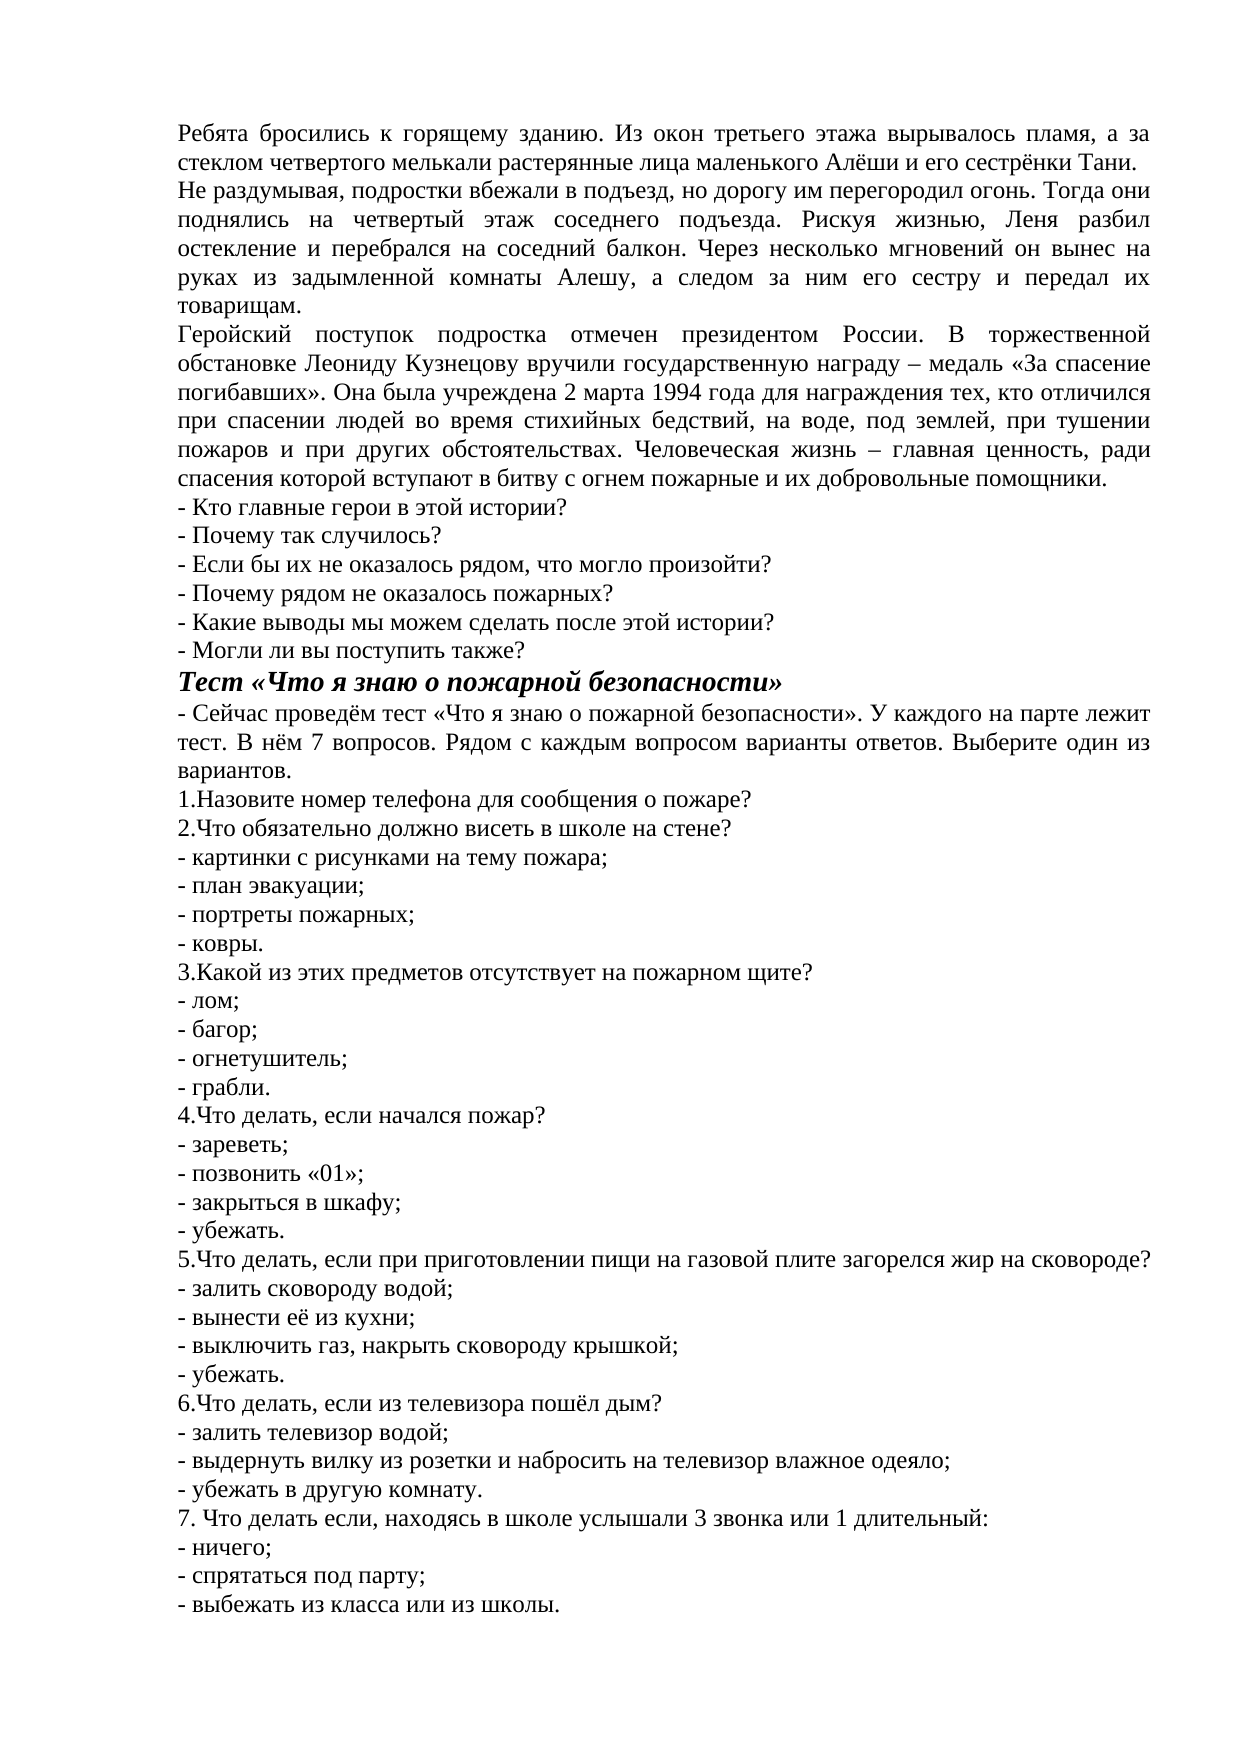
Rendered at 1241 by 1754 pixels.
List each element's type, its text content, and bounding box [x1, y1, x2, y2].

text - Если бы их не оказалось рядом, что могло произойти? [177, 549, 1152, 578]
text - спрятаться под парту; [177, 1560, 1152, 1589]
text - огнетушитель; [177, 1043, 1152, 1072]
text - выключить газ, накрыть сковороду крышкой; [177, 1330, 1152, 1359]
text - зареветь; [177, 1129, 1152, 1158]
text - закрыться в шкафу; [177, 1187, 1152, 1215]
text - убежать в другую комнату. [177, 1474, 1152, 1503]
text 3.Какой из этих предметов отсутствует на пожарном щите? [177, 957, 1152, 985]
text - ничего; [177, 1532, 1152, 1560]
text - грабли. [177, 1072, 1152, 1100]
text 4.Что делать, если начался пожар? [177, 1100, 1152, 1129]
text 6.Что делать, если из телевизора пошёл дым? [177, 1388, 1152, 1417]
text - багор; [177, 1014, 1152, 1043]
text - план эвакуации; [177, 870, 1152, 899]
text 2.Что обязательно должно висеть в школе на стене? [177, 813, 1152, 842]
text - лом; [177, 985, 1152, 1014]
text - залить телевизор водой; [177, 1417, 1152, 1445]
text Геройский поступок подростка отмечен президентом России. В торжественной обстановке Леониду Кузнецову вручили государственную награду – медаль «За спасение погибавших». Она была учреждена 2 марта 1994 года для награждения тех, кто отличился при спасении людей во время стихийных бедствий, на воде, под землей, при тушении пожаров и при других обстоятельствах. Человеческая жизнь – главная ценность, ради спасения которой вступают в битву с огнем пожарные и их добровольные помощники. [177, 319, 1152, 492]
text Ребята бросились к горящему зданию. Из окон третьего этажа вырывалось пламя, а за стеклом четвертого мелькали растерянные лица маленького Алёши и его сестрёнки Тани. [177, 118, 1152, 176]
text - выбежать из класса или из школы. [177, 1589, 1152, 1618]
text - Кто главные герои в этой истории? [177, 492, 1152, 521]
text - выдернуть вилку из розетки и набросить на телевизор влажное одеяло; [177, 1445, 1152, 1474]
text - Какие выводы мы можем сделать после этой истории? [177, 607, 1152, 636]
text 5.Что делать, если при приготовлении пищи на газовой плите загорелся жир на сковороде? [177, 1244, 1152, 1273]
text - Почему рядом не оказалось пожарных? [177, 578, 1152, 607]
text - залить сковороду водой; [177, 1273, 1152, 1302]
text - Почему так случилось? [177, 521, 1152, 549]
text - картинки с рисунками на тему пожара; [177, 842, 1152, 870]
text - портреты пожарных; [177, 899, 1152, 928]
text - ковры. [177, 928, 1152, 957]
text Тест «Что я знаю о пожарной безопасности» [177, 664, 1152, 698]
text Не раздумывая, подростки вбежали в подъезд, но дорогу им перегородил огонь. Тогда они поднялись на четвертый этаж соседнего подъезда. Рискуя жизнью, Леня разбил остекление и перебрался на соседний балкон. Через несколько мгновений он вынес на руках из задымленной комнаты Алешу, а следом за ним его сестру и передал их товарищам. [177, 176, 1152, 319]
text - позвонить «01»; [177, 1158, 1152, 1187]
text 7. Что делать если, находясь в школе услышали 3 звонка или 1 длительный: [177, 1503, 1152, 1532]
text - Сейчас проведём тест «Что я знаю о пожарной безопасности». У каждого на парте лежит тест. В нём 7 вопросов. Рядом с каждым вопросом варианты ответов. Выберите один из вариантов. [177, 698, 1152, 784]
text - убежать. [177, 1359, 1152, 1388]
text - убежать. [177, 1215, 1152, 1244]
text 1.Назовите номер телефона для сообщения о пожаре? [177, 784, 1152, 813]
text - вынести её из кухни; [177, 1302, 1152, 1330]
text - Могли ли вы поступить также? [177, 636, 1152, 664]
